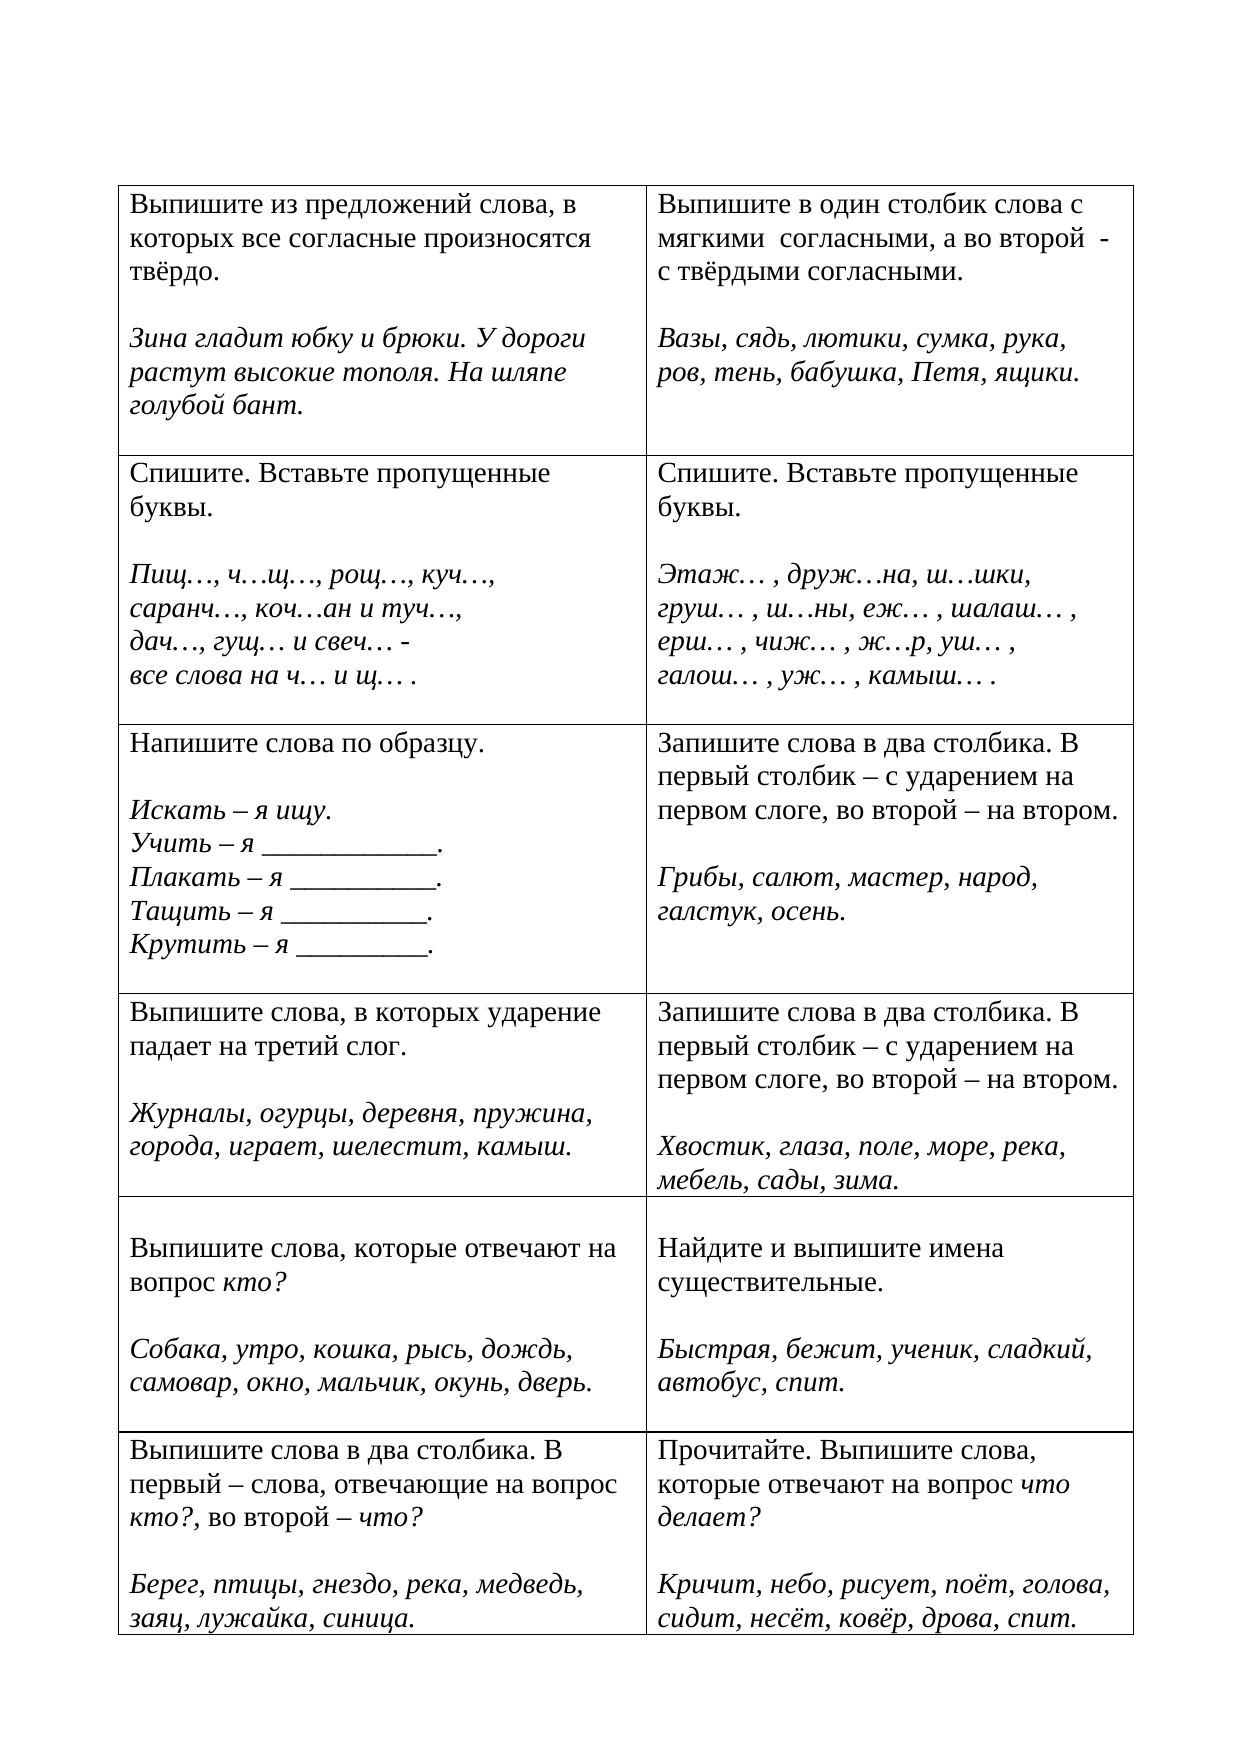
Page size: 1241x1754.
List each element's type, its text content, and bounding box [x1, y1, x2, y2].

table_cell Выпишите слова, которые отвечают на вопрос кто? Собака, утро, кошка, рысь, дождь, самовар, окно, мальчик, окунь, дверь. [119, 1197, 646, 1431]
table_header Выпишите в один столбик слова с мягкими согласными, а во второй - с твёрдыми согласными. Вазы, сядь, лютики, сумка, рука, ров, тень, бабушка, Петя, ящики. [647, 186, 1133, 454]
table_cell Спишите. Вставьте пропущенные буквы. Пищ…, ч…щ…, рощ…, куч…, саранч…, коч…ан и туч…, дач…, гущ… и свеч… - все слова на ч… и щ… . [119, 456, 646, 724]
table_cell Спишите. Вставьте пропущенные буквы. Этаж… , друж…на, ш…шки, груш… , ш…ны, еж… , шалаш… , ерш… , чиж… , ж…р, уш… , галош… , уж… , камыш… . [647, 456, 1133, 724]
table_header Выпишите из предложений слова, в которых все согласные произносятся твёрдо. Зина гладит юбку и брюки. У дороги растут высокие тополя. На шляпе голубой бант. [119, 186, 646, 454]
table_cell Выпишите слова, в которых ударение падает на третий слог. Журналы, огурцы, деревня, пружина, города, играет, шелестит, камыш. [119, 994, 646, 1196]
table_cell Запишите слова в два столбика. В первый столбик – с ударением на первом слоге, во второй – на втором. Хвостик, глаза, поле, море, река, мебель, сады, зима. [647, 994, 1133, 1196]
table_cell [119, 1433, 646, 1634]
table_cell Напишите слова по образцу. Искать – я ищу. Учить – я ____________. Плакать – я __________. Тащить – я __________. Крутить – я _________. [119, 725, 646, 993]
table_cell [647, 1433, 1133, 1634]
table_cell Найдите и выпишите имена существительные. Быстрая, бежит, ученик, сладкий, автобус, спит. [647, 1197, 1133, 1431]
table_cell Запишите слова в два столбика. В первый столбик – с ударением на первом слоге, во второй – на втором. Грибы, салют, мастер, народ, галстук, осень. [647, 725, 1133, 993]
